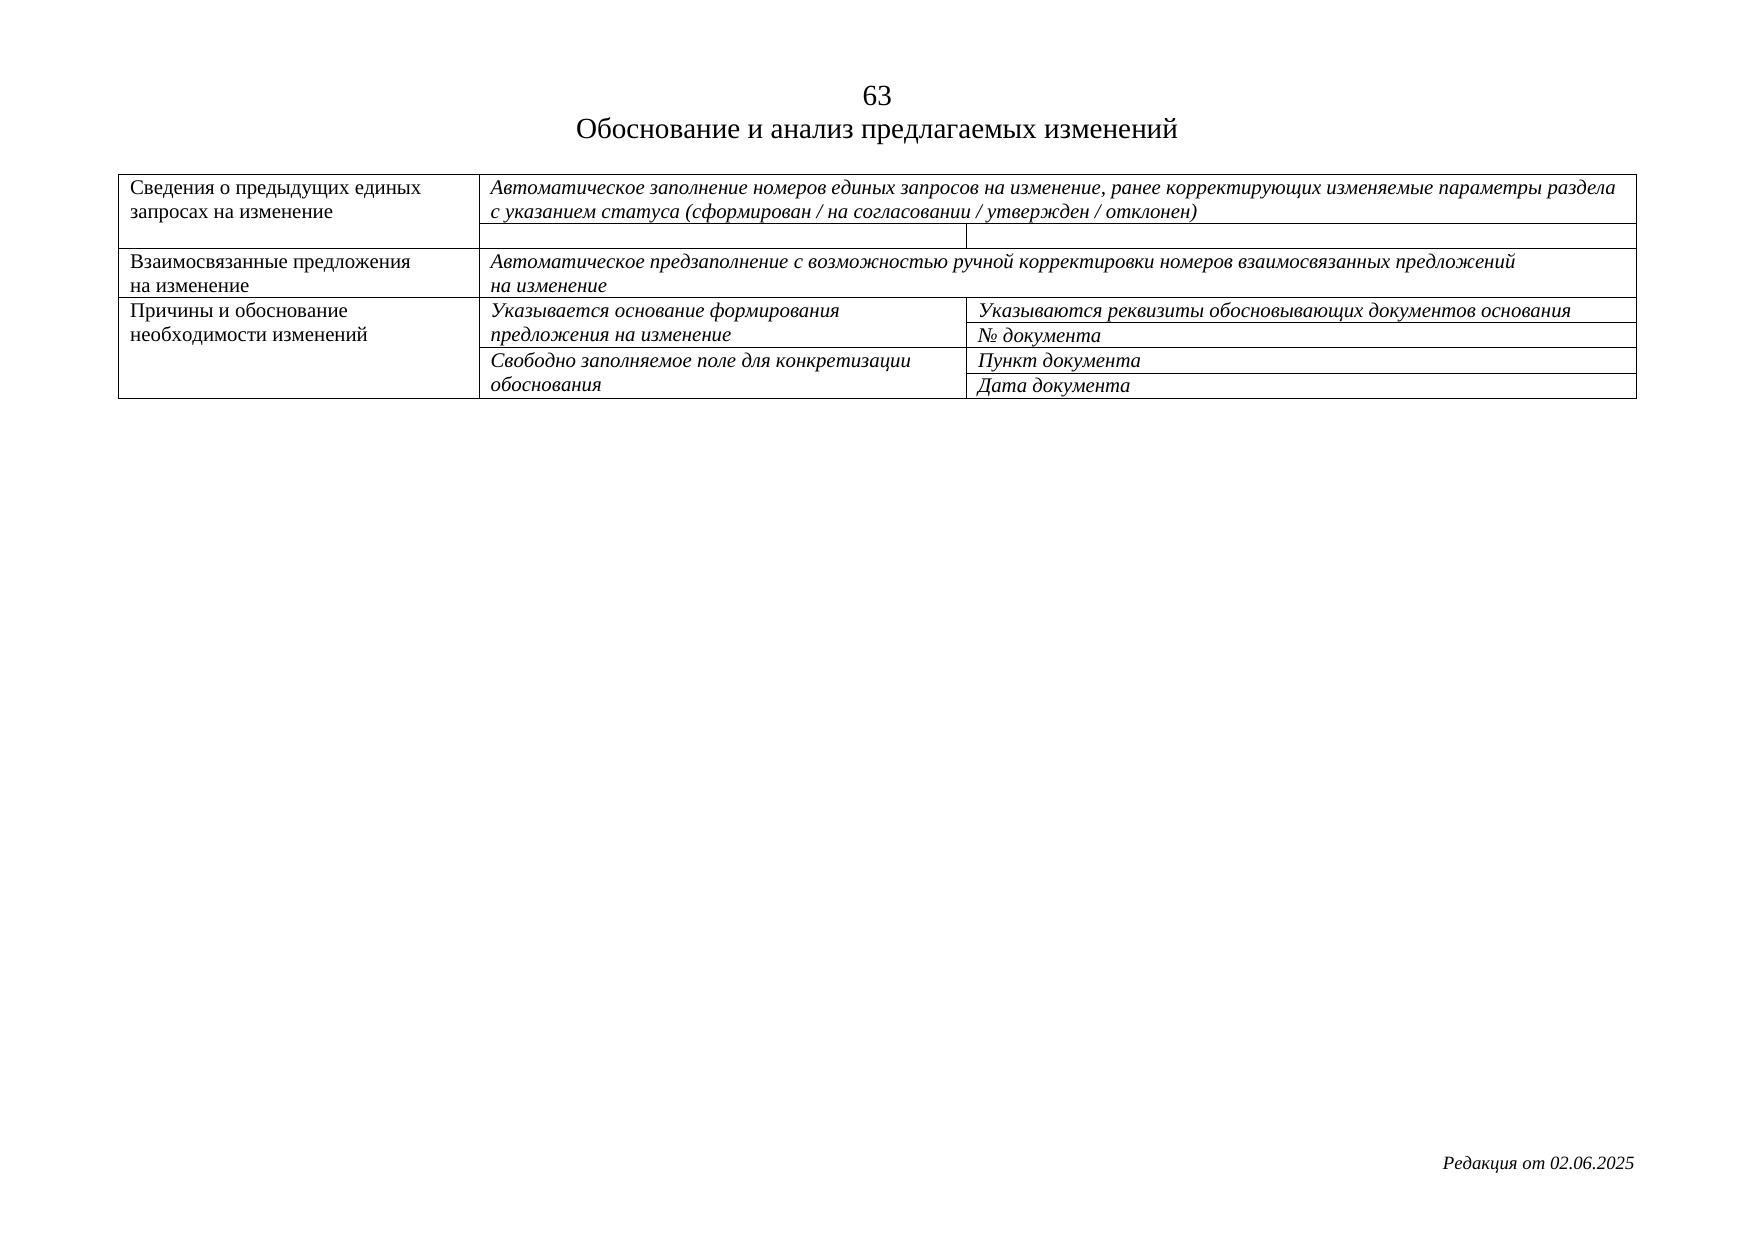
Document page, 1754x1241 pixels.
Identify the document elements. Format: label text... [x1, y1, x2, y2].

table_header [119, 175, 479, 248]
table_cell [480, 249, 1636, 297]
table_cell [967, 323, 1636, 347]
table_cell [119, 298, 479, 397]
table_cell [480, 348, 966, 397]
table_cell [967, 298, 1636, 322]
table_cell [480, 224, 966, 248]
text Обоснование и анализ предлагаемых изменений [118, 111, 1636, 145]
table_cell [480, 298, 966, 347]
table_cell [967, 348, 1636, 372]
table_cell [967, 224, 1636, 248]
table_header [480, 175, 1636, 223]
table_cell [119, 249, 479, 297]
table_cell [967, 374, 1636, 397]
